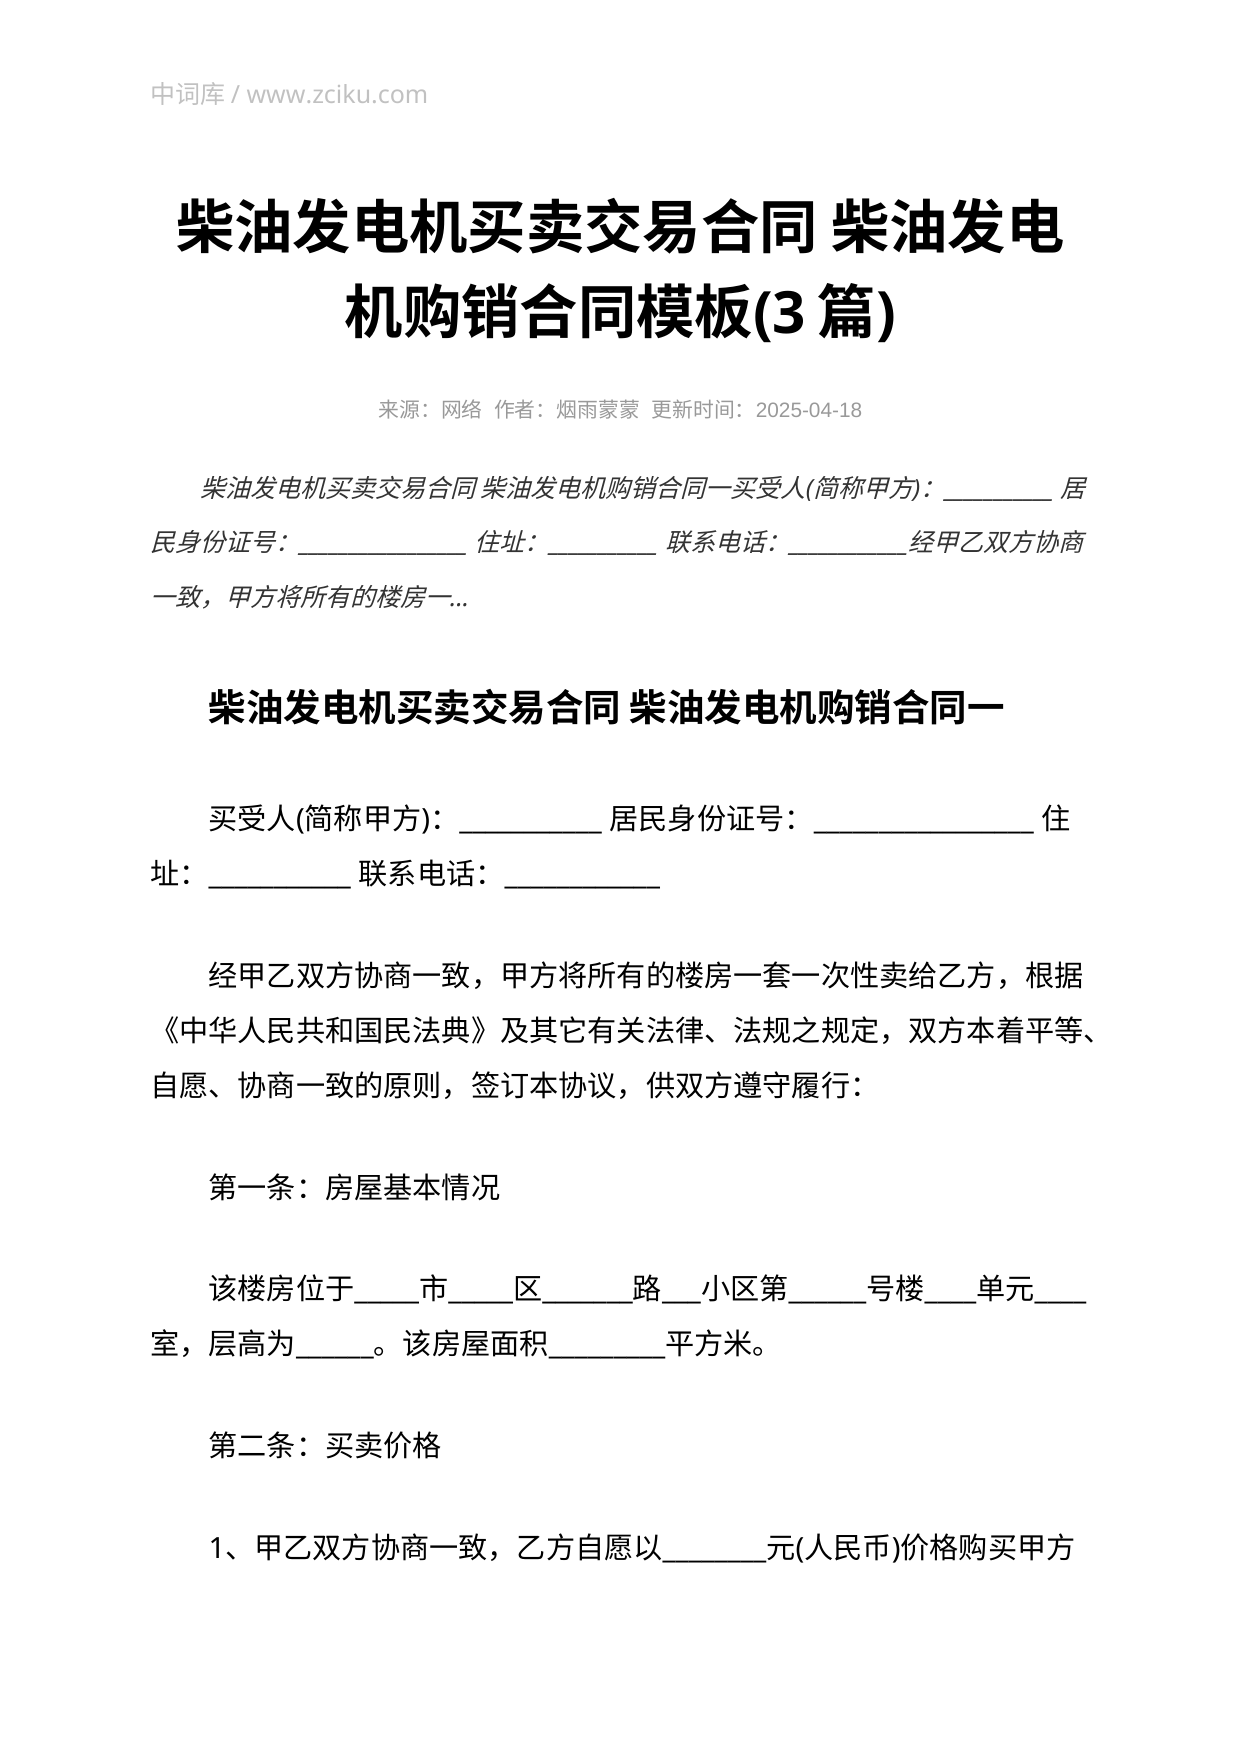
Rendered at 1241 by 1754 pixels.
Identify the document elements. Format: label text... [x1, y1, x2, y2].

text 经甲乙双方协商一致，甲方将所有的楼房一套一次性卖给乙方，根据《中华人民共和国民法典》及其它有关法律、法规之规定，双方本着平等、自愿、协商一致的原则，签订本协议，供双方遵守履行： [150, 953, 1090, 1105]
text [150, 1525, 1090, 1567]
text 柴油发电机买卖交易合同 柴油发电机购销合同一 [150, 678, 1090, 732]
text 第一条：房屋基本情况 [150, 1164, 1090, 1206]
text 来源：网络 作者：烟雨蒙蒙 更新时间：2025-04-18 [150, 397, 1090, 421]
text 第二条：买卖价格 [150, 1423, 1090, 1465]
text 买受人(简称甲方)：___________ 居民身份证号：_________________ 住址：___________ 联系电话：____________ [150, 796, 1090, 893]
text 该楼房位于_____市_____区_______路___小区第______号楼____单元____室，层高为______。该房屋面积_________平方米。 [150, 1266, 1090, 1363]
text 柴油发电机买卖交易合同 柴油发电机购销合同一买受人(简称甲方)：___________ 居民身份证号：_________________ 住址：___________ 联系电话：____________经甲乙双方协商一致，甲方将所有的楼房一... [150, 468, 1090, 613]
subtitle 柴油发电机买卖交易合同 柴油发电机购销合同模板(3篇) [150, 181, 1090, 351]
